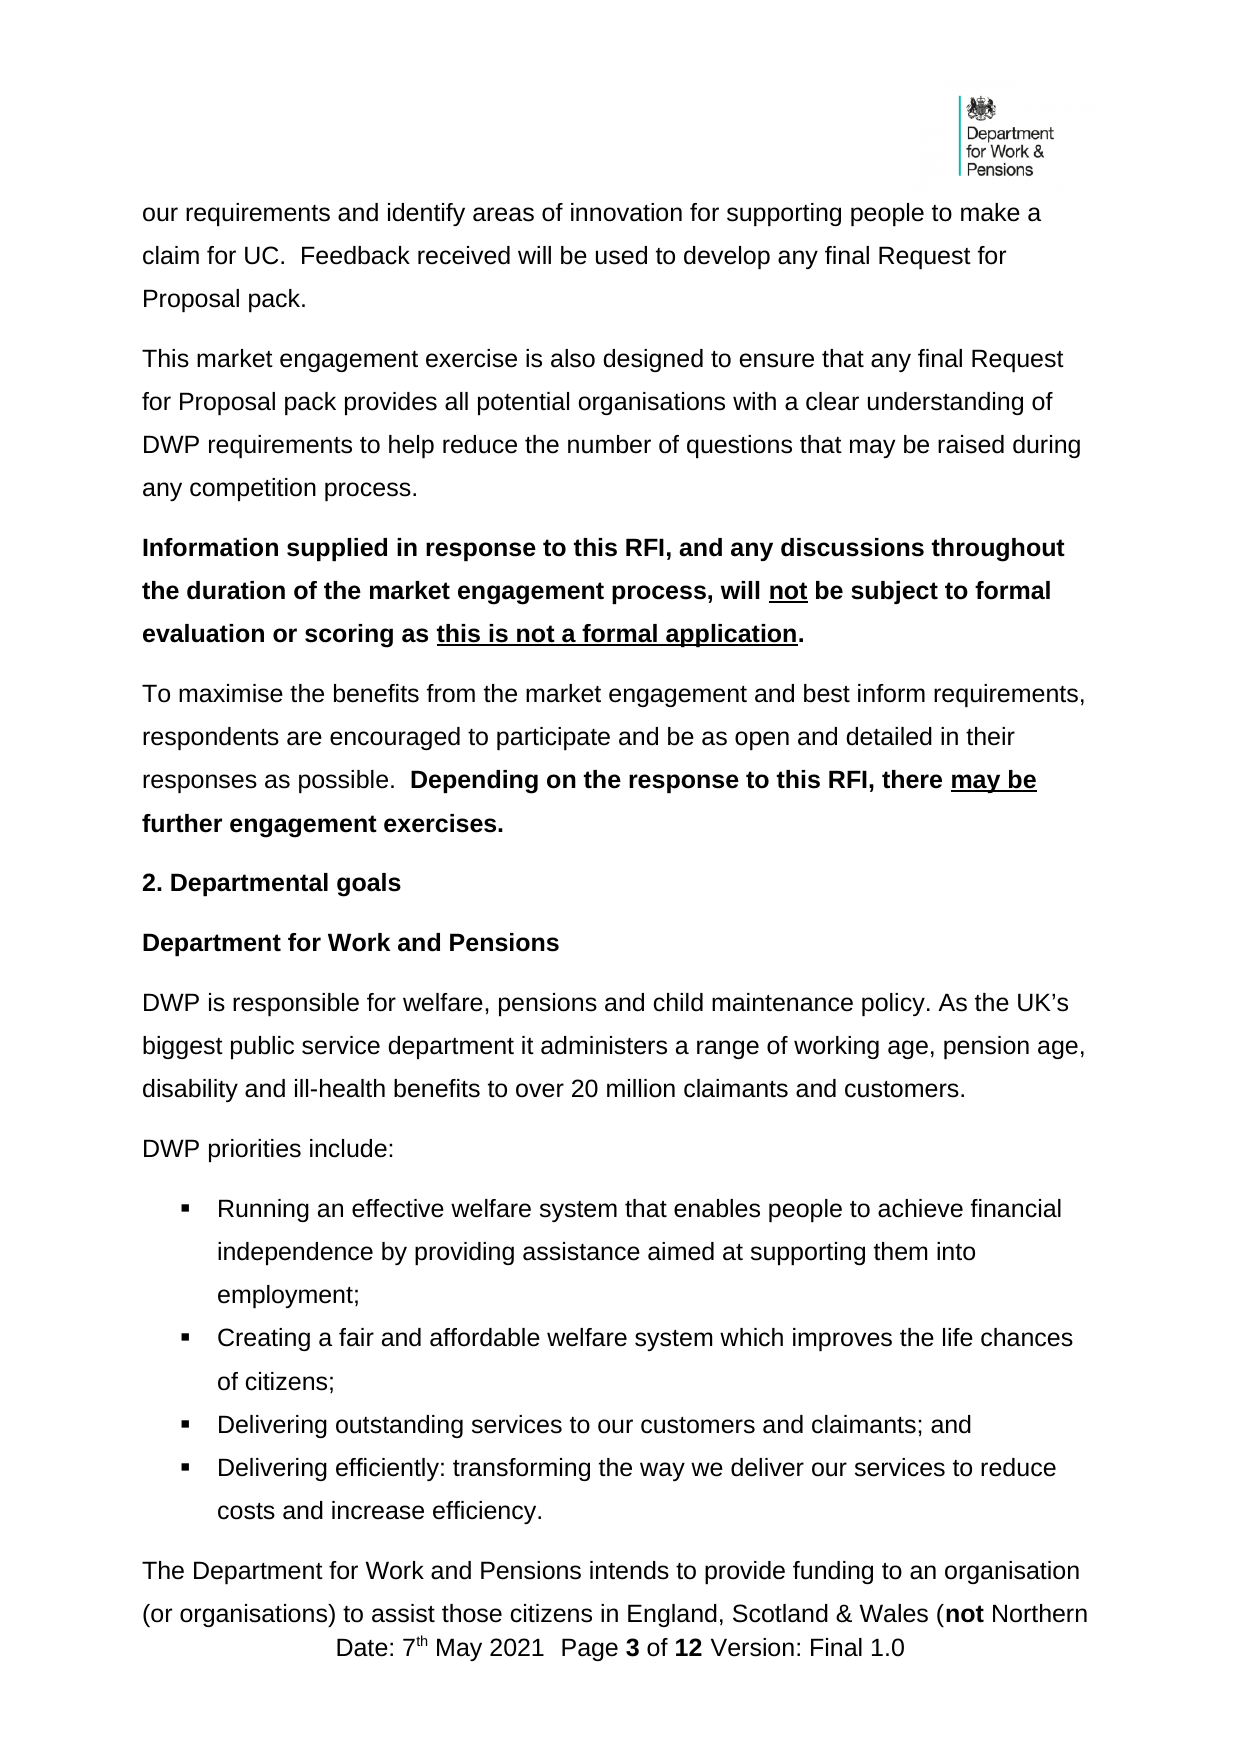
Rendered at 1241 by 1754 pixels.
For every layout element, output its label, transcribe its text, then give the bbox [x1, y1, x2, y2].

list Delivering efficiently: transforming the way we deliver our services to reduce costs and increase efficiency. [179, 1453, 1098, 1525]
text This market engagement exercise is also designed to ensure that any final Request for Proposal pack provides all potential organisations with a clear understanding of DWP requirements to help reduce the number of questions that may be raised during any competition process. [142, 344, 1098, 502]
text To maximise the benefits from the market engagement and best inform requirements, respondents are encouraged to participate and be as open and detailed in their responses as possible. Depending on the response to this RFI, there may be further engagement exercises. [142, 679, 1098, 837]
list Delivering outstanding services to our customers and claimants; and [179, 1409, 1098, 1438]
list Running an effective welfare system that enables people to achieve financial independence by providing assistance aimed at supporting them into employment; [179, 1194, 1098, 1309]
text DWP is responsible for welfare, pensions and child maintenance policy. As the UK’s biggest public service department it administers a range of working age, pension age, disability and ill-health benefits to over 20 million claimants and customers. [142, 988, 1098, 1103]
text 2. Departmental goals [142, 868, 1098, 897]
picture [913, 73, 1099, 198]
text DWP priorities include: [142, 1134, 1098, 1163]
list Creating a fair and affordable welfare system which improves the life chances of citizens; [179, 1323, 1098, 1395]
text Information supplied in response to this RFI, and any discussions throughout the duration of the market engagement process, will not be subject to formal evaluation or scoring as this is not a formal application. [142, 533, 1098, 648]
text Department for Work and Pensions [142, 928, 1098, 957]
